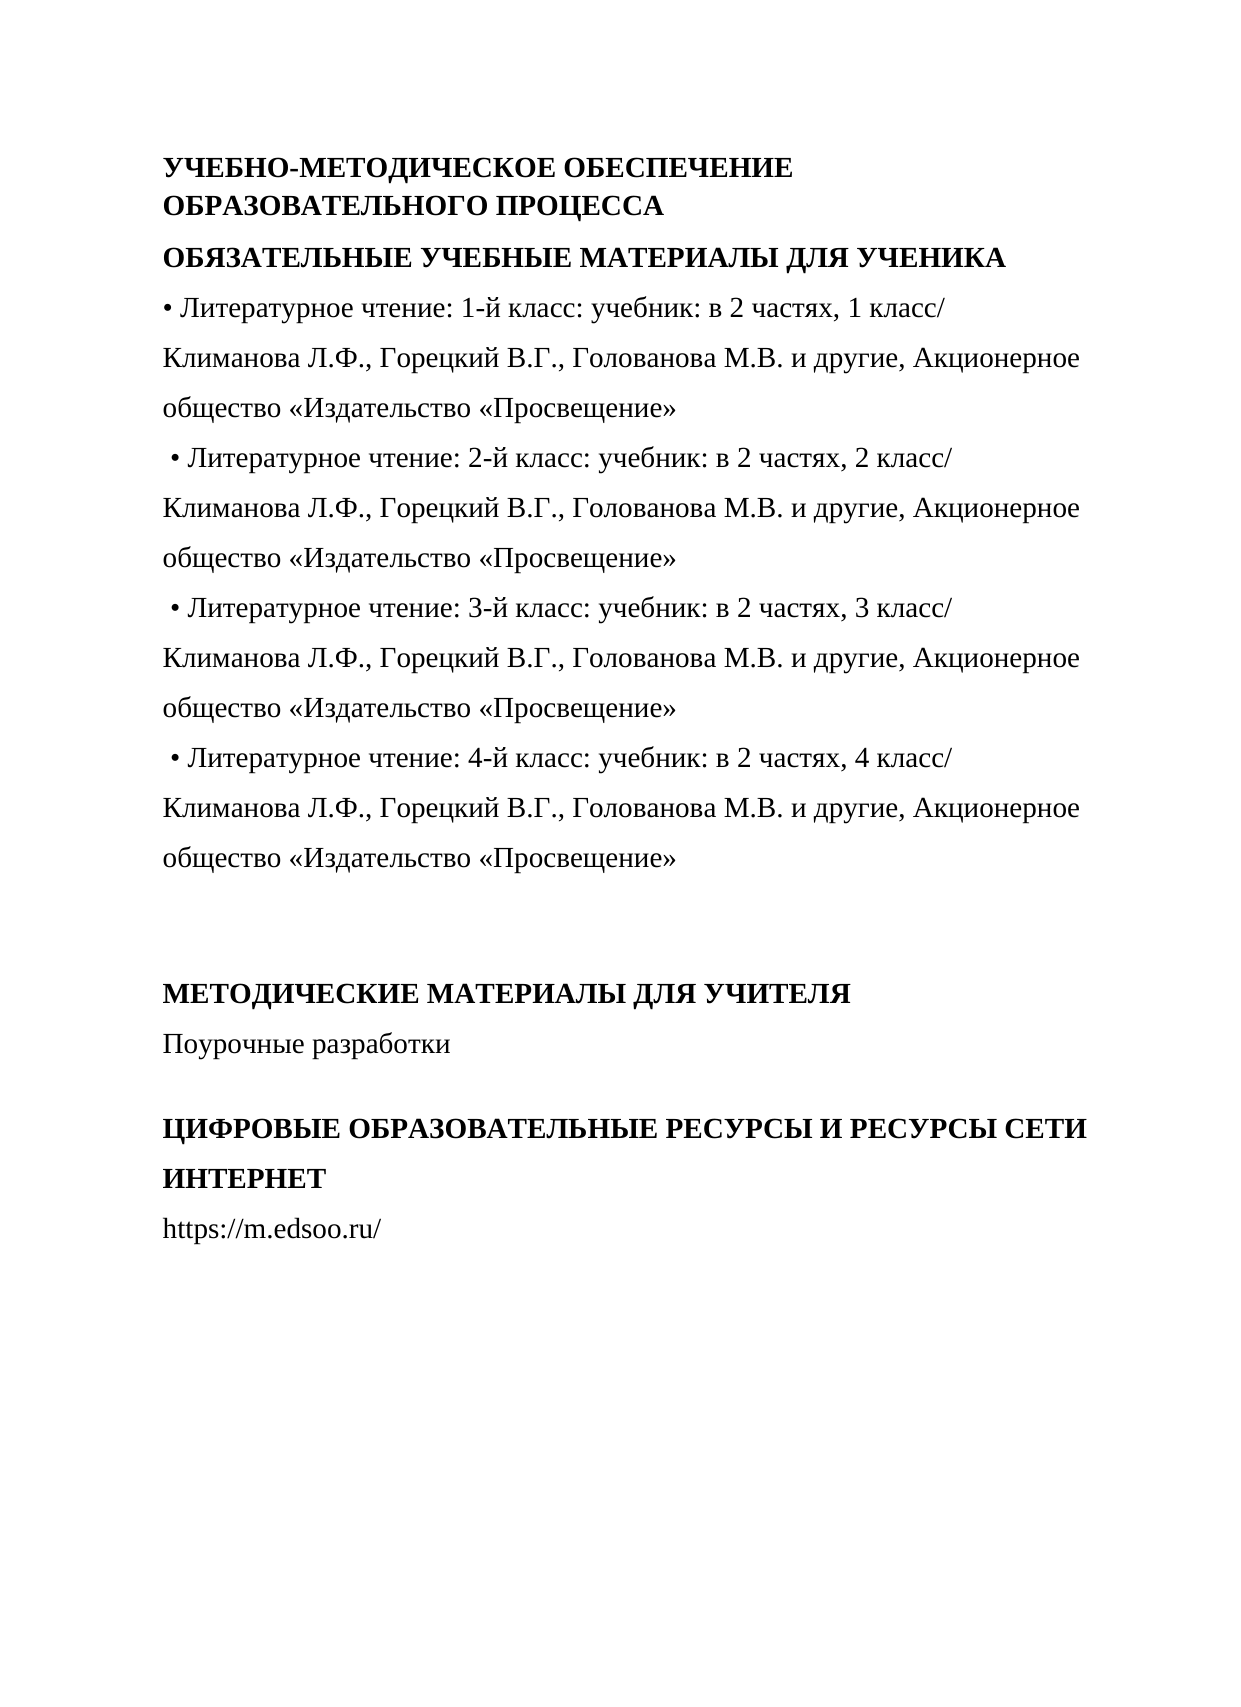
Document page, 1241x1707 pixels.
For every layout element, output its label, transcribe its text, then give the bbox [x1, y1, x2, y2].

text Поурочные разработки [162, 1013, 1090, 1063]
text https://m.edsoo.ru/ [162, 1199, 1090, 1249]
text ОБЯЗАТЕЛЬНЫЕ УЧЕБНЫЕ МАТЕРИАЛЫ ДЛЯ УЧЕНИКА [162, 227, 1090, 277]
text • Литературное чтение: 1-й класс: учебник: в 2 частях, 1 класс/ Климанова Л.Ф., Горецкий В.Г., Голованова М.В. и другие, Акционерное общество «Издательство «Просвещение» • Литературное чтение: 2-й класс: учебник: в 2 частях, 2 класс/ Климанова Л.Ф., Горецкий В.Г., Голованова М.В. и другие, Акционерное общество «Издательство «Просвещение» • Литературное чтение: 3-й класс: учебник: в 2 частях, 3 класс/ Климанова Л.Ф., Горецкий В.Г., Голованова М.В. и другие, Акционерное общество «Издательство «Просвещение» • Литературное чтение: 4-й класс: учебник: в 2 частях, 4 класс/ Климанова Л.Ф., Горецкий В.Г., Голованова М.В. и другие, Акционерное общество «Издательство «Просвещение» [162, 277, 1090, 877]
text МЕТОДИЧЕСКИЕ МАТЕРИАЛЫ ДЛЯ УЧИТЕЛЯ [162, 963, 1090, 1013]
text ЦИФРОВЫЕ ОБРАЗОВАТЕЛЬНЫЕ РЕСУРСЫ И РЕСУРСЫ СЕТИ ИНТЕРНЕТ [162, 1099, 1090, 1199]
text УЧЕБНО-МЕТОДИЧЕСКОЕ ОБЕСПЕЧЕНИЕ ОБРАЗОВАТЕЛЬНОГО ПРОЦЕССА [162, 150, 1090, 222]
